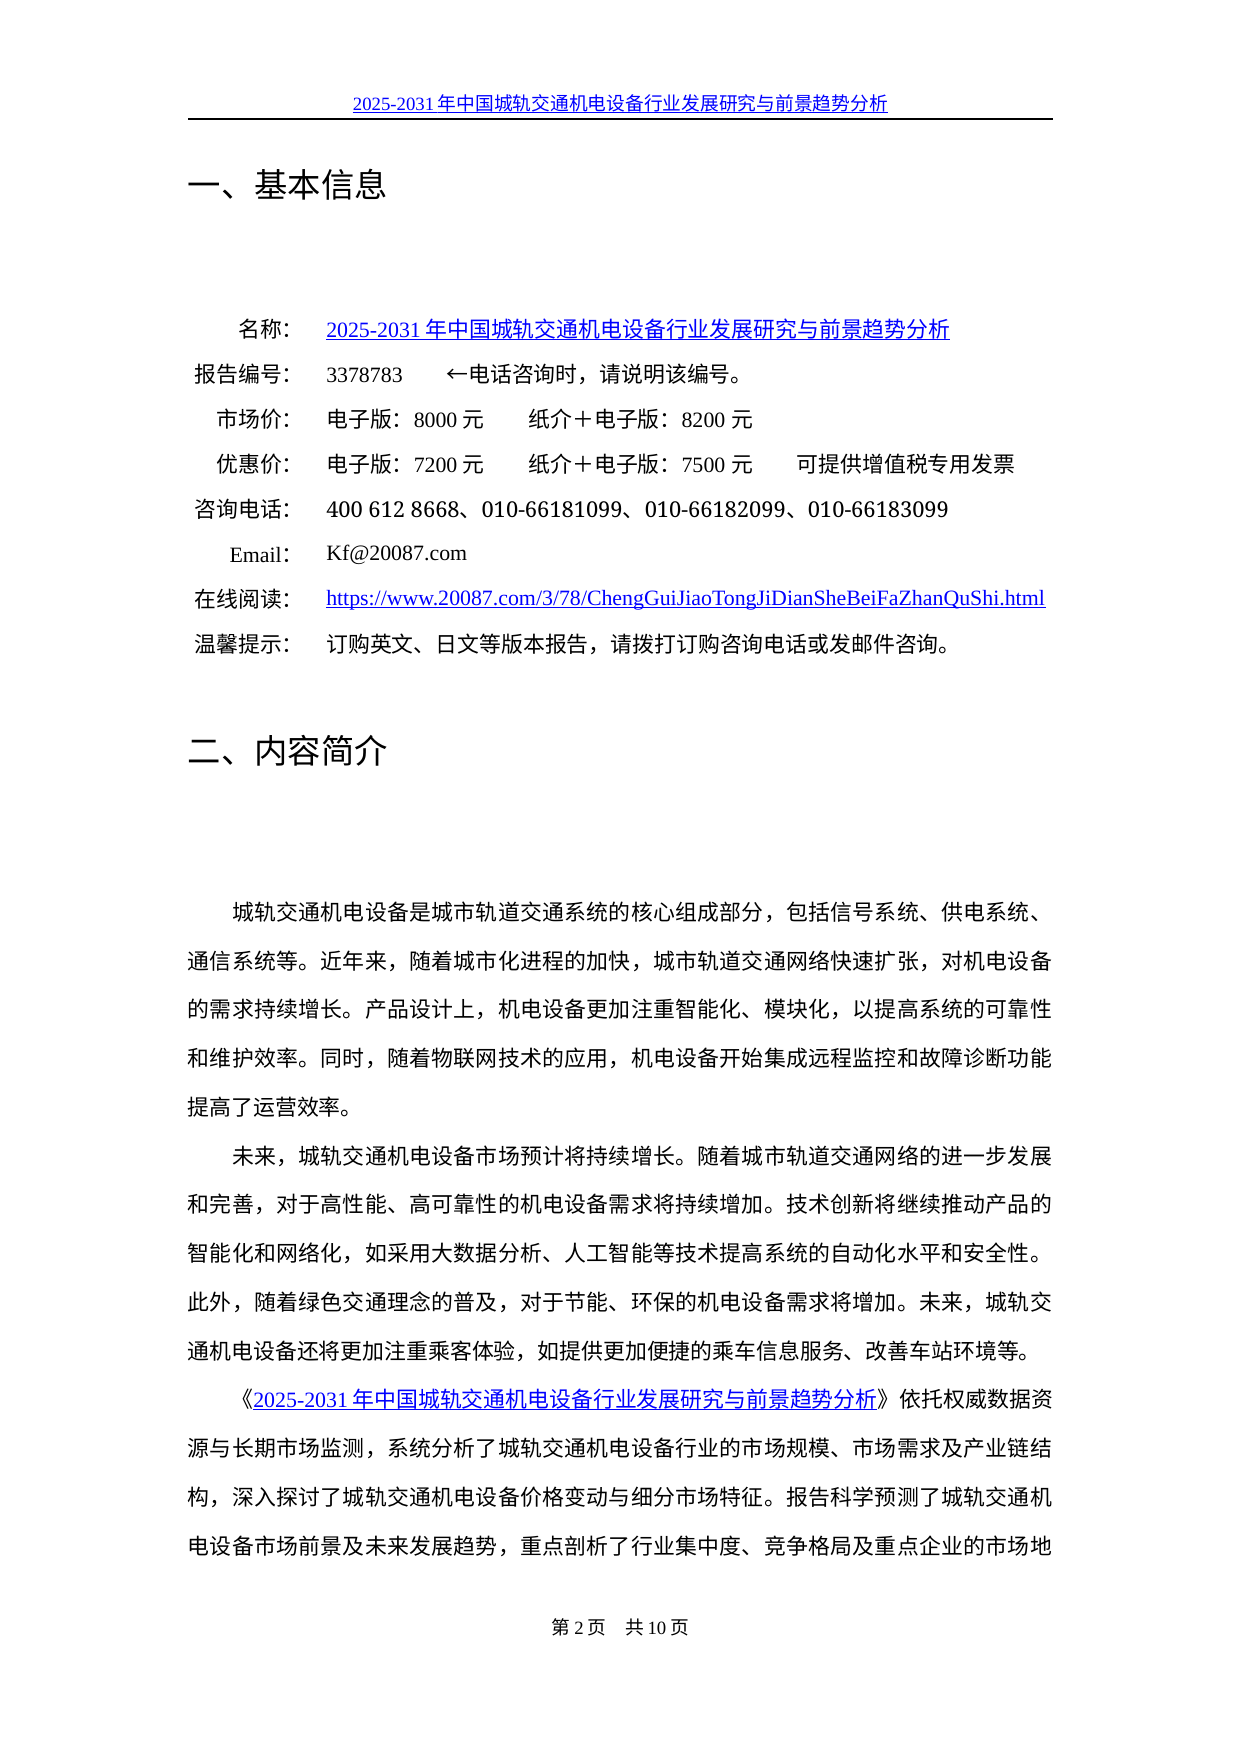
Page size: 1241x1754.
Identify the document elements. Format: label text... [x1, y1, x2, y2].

table_header 名称： [167, 312, 315, 357]
table_cell 电子版：8000 元 纸介＋电子版：8200 元 [315, 402, 1073, 447]
title 一、基本信息 [187, 150, 1053, 215]
table_cell 温馨提示： [167, 627, 315, 672]
table_cell 400 612 8668、010-66181099、010-66182099、010-66183099 [315, 492, 1073, 537]
table_cell 电子版：7200 元 纸介＋电子版：7500 元 可提供增值税专用发票 [315, 447, 1073, 492]
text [187, 894, 1053, 1561]
table_cell 3378783 ←电话咨询时，请说明该编号。 [315, 357, 1073, 402]
table_cell Email： [167, 537, 315, 582]
table_cell 订购英文、日文等版本报告，请拨打订购咨询电话或发邮件咨询。 [315, 627, 1073, 672]
table_header 2025-2031年中国城轨交通机电设备行业发展研究与前景趋势分析 [315, 312, 1073, 357]
table_cell [315, 582, 1073, 627]
table_cell 优惠价： [167, 447, 315, 492]
table_cell 报告编号： [167, 357, 315, 402]
table_cell Kf@20087.com [315, 537, 1073, 582]
table_cell 在线阅读： [167, 582, 315, 627]
title 二、内容简介 [187, 717, 1053, 782]
table_cell 咨询电话： [167, 492, 315, 537]
table_cell 市场价： [167, 402, 315, 447]
